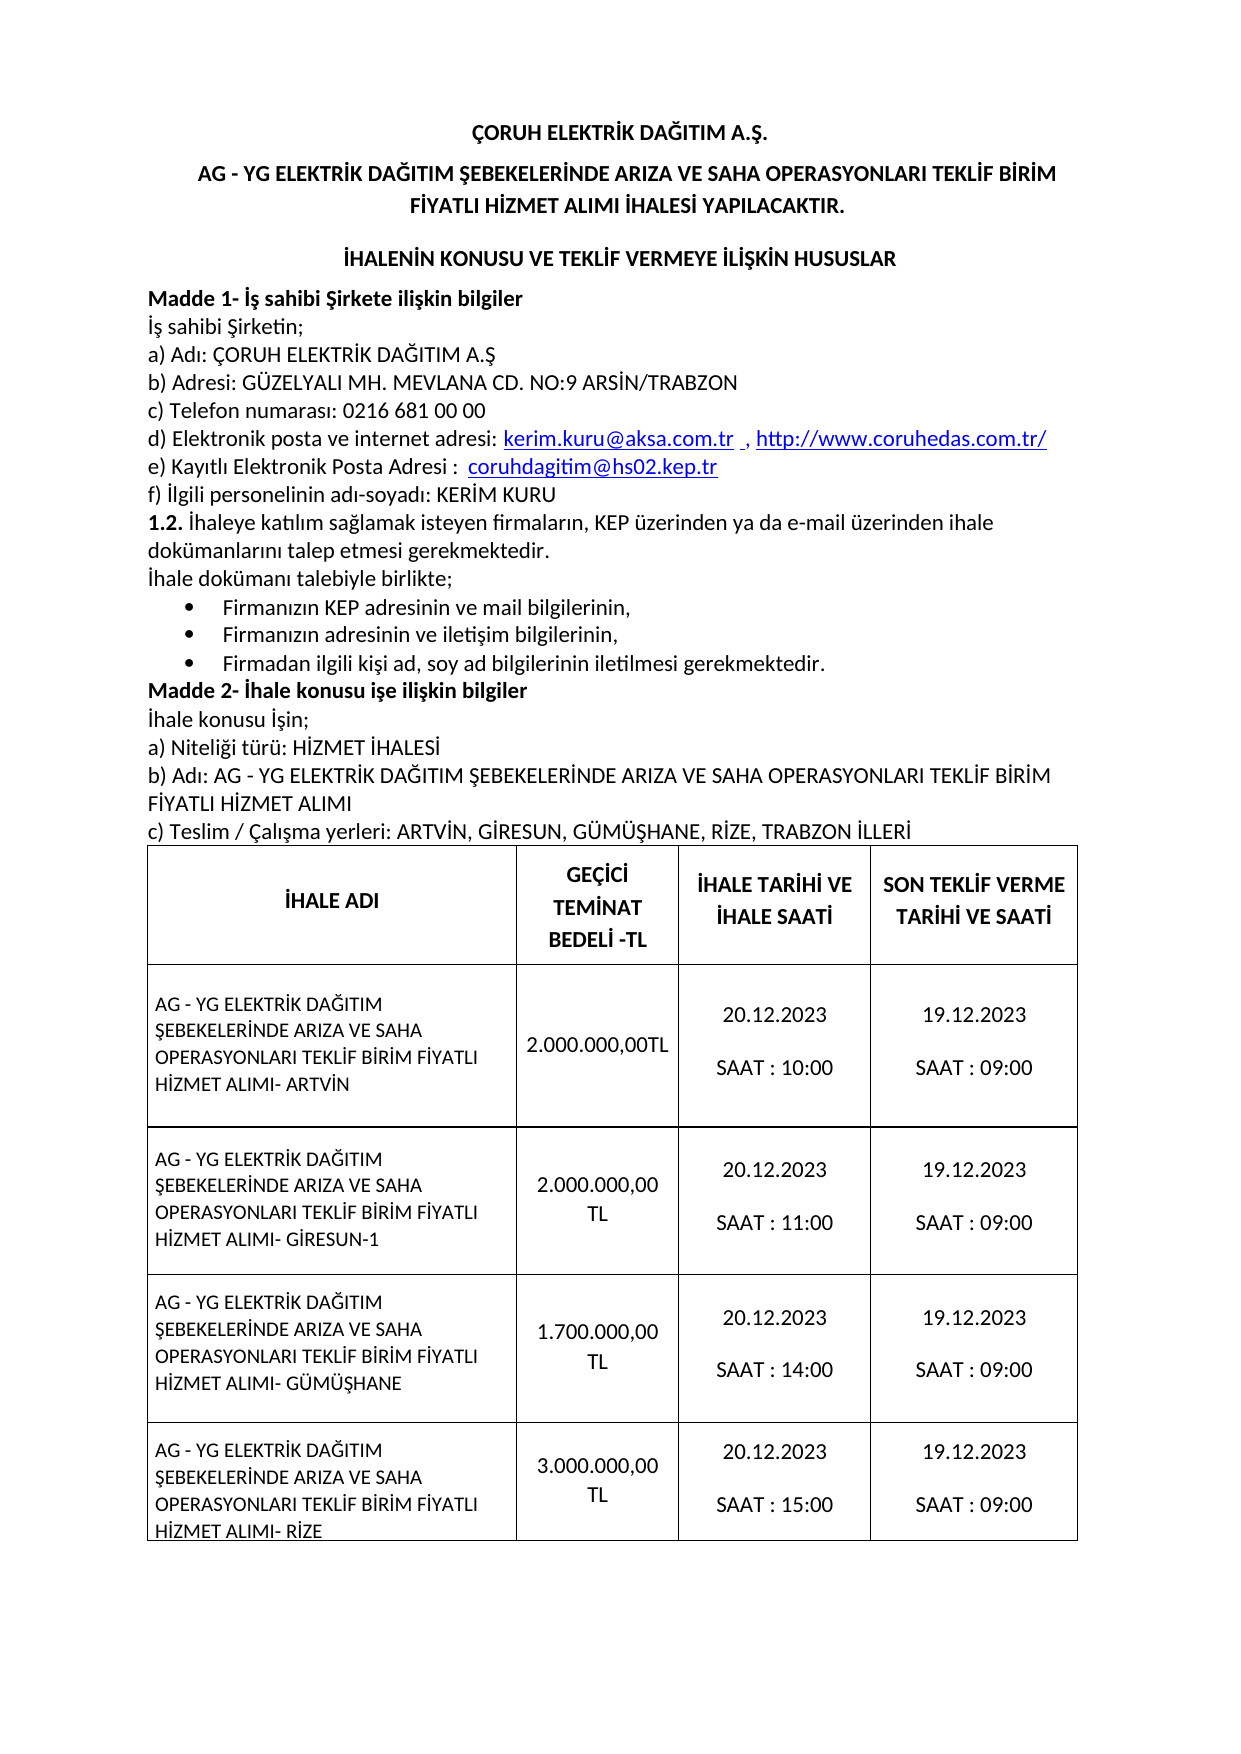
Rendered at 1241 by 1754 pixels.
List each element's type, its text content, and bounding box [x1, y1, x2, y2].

table_cell AG - YG ELEKTRİK DAĞITIM ŞEBEKELERİNDE ARIZA VE SAHA OPERASYONLARI TEKLİF BİRİM FİYATLI HİZMET ALIMI- GİRESUN-1 [148, 1128, 516, 1274]
table_header İHALE ADI [148, 846, 516, 964]
table_cell 20.12.2023 SAAT : 14:00 [679, 1275, 870, 1422]
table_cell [871, 1423, 1077, 1540]
text AG - YG ELEKTRİK DAĞITIM ŞEBEKELERİNDE ARIZA VE SAHA OPERASYONLARI TEKLİF BİRİM FİYATLI HİZMET ALIMI İHALESİ YAPILACAKTIR. [162, 159, 1092, 219]
text Madde 2- İhale konusu işe ilişkin bilgiler [148, 677, 1092, 705]
list Firmanızın adresinin ve iletişim bilgilerinin, [185, 621, 1092, 649]
text b) Adresi: GÜZELYALI MH. MEVLANA CD. NO:9 ARSİN/TRABZON [148, 368, 1092, 396]
table_cell 19.12.2023 SAAT : 09:00 [871, 1128, 1077, 1274]
table_cell 2.000.000,00TL [517, 965, 678, 1126]
text a) Niteliği türü: HİZMET İHALESİ [148, 733, 1092, 761]
table_cell 19.12.2023 SAAT : 09:00 [871, 1275, 1077, 1422]
table_cell AG - YG ELEKTRİK DAĞITIM ŞEBEKELERİNDE ARIZA VE SAHA OPERASYONLARI TEKLİF BİRİM FİYATLI HİZMET ALIMI- GÜMÜŞHANE [148, 1275, 516, 1422]
table_cell 19.12.2023 SAAT : 09:00 [871, 965, 1077, 1126]
table_cell 20.12.2023 SAAT : 15:00 [679, 1423, 870, 1540]
text 1.2. İhaleye katılım sağlamak isteyen firmaların, KEP üzerinden ya da e-mail üzerinden ihale dokümanlarını talep etmesi gerekmektedir. [148, 508, 1092, 564]
table_cell AG - YG ELEKTRİK DAĞITIM ŞEBEKELERİNDE ARIZA VE SAHA OPERASYONLARI TEKLİF BİRİM FİYATLI HİZMET ALIMI- RİZE [148, 1423, 516, 1540]
text ÇORUH ELEKTRİK DAĞITIM A.Ş. [148, 118, 1092, 146]
text c) Telefon numarası: 0216 681 00 00 [148, 396, 1092, 424]
table_header SON TEKLİF VERME TARİHİ VE SAATİ [871, 846, 1077, 964]
list Firmadan ilgili kişi ad, soy ad bilgilerinin iletilmesi gerekmektedir. [185, 649, 1092, 677]
table_header GEÇİCİ TEMİNAT BEDELİ -TL [517, 846, 678, 964]
text e) Kayıtlı Elektronik Posta Adresi : coruhdagitim@hs02.kep.tr [148, 452, 1092, 481]
text İş sahibi Şirketin; [148, 312, 1092, 340]
text b) Adı: AG - YG ELEKTRİK DAĞITIM ŞEBEKELERİNDE ARIZA VE SAHA OPERASYONLARI TEKLİF BİRİM FİYATLI HİZMET ALIMI [148, 761, 1092, 817]
table_cell 20.12.2023 SAAT : 10:00 [679, 965, 870, 1126]
text f) İlgili personelinin adı-soyadı: KERİM KURU [148, 481, 1092, 508]
text İhale konusu İşin; [148, 705, 1092, 733]
text İhale dokümanı talebiyle birlikte; [148, 564, 1092, 593]
table_cell 2.000.000,00 TL [517, 1128, 678, 1274]
list Firmanızın KEP adresinin ve mail bilgilerinin, [185, 593, 1092, 621]
table_cell 20.12.2023 SAAT : 11:00 [679, 1128, 870, 1274]
text a) Adı: ÇORUH ELEKTRİK DAĞITIM A.Ş [148, 340, 1092, 368]
text c) Teslim / Çalışma yerleri: ARTVİN, GİRESUN, GÜMÜŞHANE, RİZE, TRABZON İLLERİ [148, 817, 1092, 845]
table_header İHALE TARİHİ VE İHALE SAATİ [679, 846, 870, 964]
text Madde 1- İş sahibi Şirkete ilişkin bilgiler [148, 284, 1092, 312]
table_cell AG - YG ELEKTRİK DAĞITIM ŞEBEKELERİNDE ARIZA VE SAHA OPERASYONLARI TEKLİF BİRİM FİYATLI HİZMET ALIMI- ARTVİN [148, 965, 516, 1126]
table_cell 1.700.000,00 TL [517, 1275, 678, 1422]
text d) Elektronik posta ve internet adresi: kerim.kuru@aksa.com.tr , http://www.coruhedas.com.tr/ [148, 424, 1092, 452]
table_cell 3.000.000,00 TL [517, 1423, 678, 1540]
text İHALENİN KONUSU VE TEKLİF VERMEYE İLİŞKİN HUSUSLAR [148, 244, 1092, 272]
